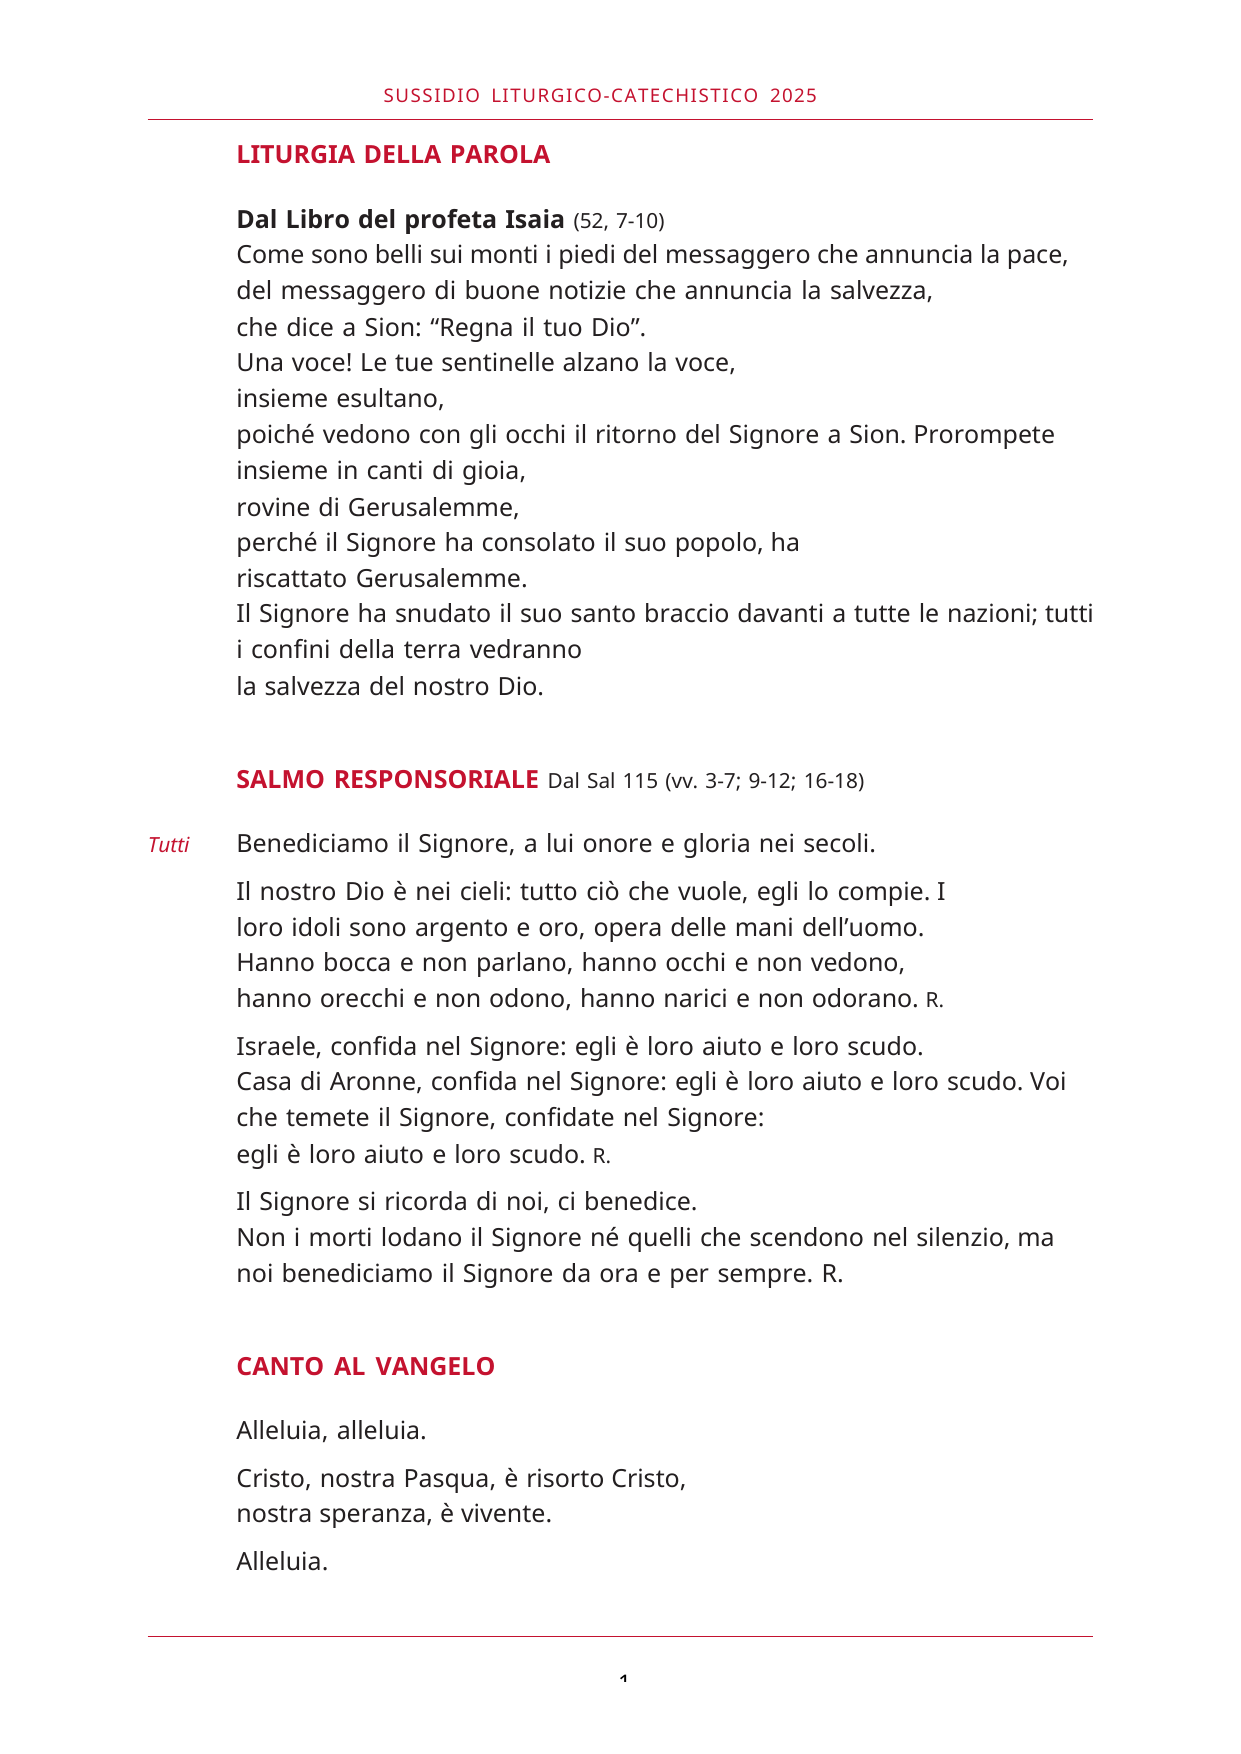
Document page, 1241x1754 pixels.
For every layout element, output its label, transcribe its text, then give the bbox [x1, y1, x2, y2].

text Dal Libro del profeta Isaia (52, 7-10) [236, 201, 1105, 235]
text Casa di Aronne, confida nel Signore: egli è loro aiuto e loro scudo. Voi che temete il Signore, confidate nel Signore: [236, 1064, 1105, 1134]
text Il Signore ha snudato il suo santo braccio davanti a tutte le nazioni; tutti i confini della terra vedranno [236, 596, 1105, 666]
text Tutti Benediciamo il Signore, a lui onore e gloria nei secoli. [148, 826, 1105, 860]
text perché il Signore ha consolato il suo popolo, ha riscattato Gerusalemme. [236, 524, 823, 594]
text Una voce! Le tue sentinelle alzano la voce, insieme esultano, [236, 345, 823, 415]
text Alleluia. [236, 1544, 1105, 1578]
text rovine di Gerusalemme, [236, 488, 1105, 523]
subtitle CANTO AL VANGELO [236, 1348, 1105, 1382]
text egli è loro aiuto e loro scudo. R. [236, 1135, 1105, 1170]
text SALMO RESPONSORIALE Dal Sal 115 (vv. 3-7; 9-12; 16-18) [236, 761, 1105, 796]
text Come sono belli sui monti i piedi del messaggero che annuncia la pace, del messaggero di buone notizie che annuncia la salvezza, [236, 237, 1105, 307]
text Alleluia, alleluia. [236, 1413, 1105, 1447]
text Cristo, nostra Pasqua, è risorto Cristo, nostra speranza, è vivente. [236, 1460, 701, 1530]
text poiché vedono con gli occhi il ritorno del Signore a Sion. Prorompete insieme in canti di gioia, [236, 417, 1088, 486]
text che dice a Sion: “Regna il tuo Dio”. [236, 308, 1105, 343]
text la salvezza del nostro Dio. [236, 667, 1105, 702]
text Israele, confida nel Signore: egli è loro aiuto e loro scudo. [236, 1028, 1105, 1062]
text Non i morti lodano il Signore né quelli che scendono nel silenzio, ma noi benediciamo il Signore da ora e per sempre. R. [236, 1219, 1088, 1289]
text Il nostro Dio è nei cieli: tutto ciò che vuole, egli lo compie. I loro idoli sono argento e oro, opera delle mani dell’uomo. Hanno bocca e non parlano, hanno occhi e non vedono, hanno orecchi e non odono, hanno narici e non odorano. R. [236, 873, 981, 1015]
text Il Signore si ricorda di noi, ci benedice. [236, 1184, 1105, 1218]
subtitle LITURGIA DELLA PAROLA [236, 137, 1105, 171]
